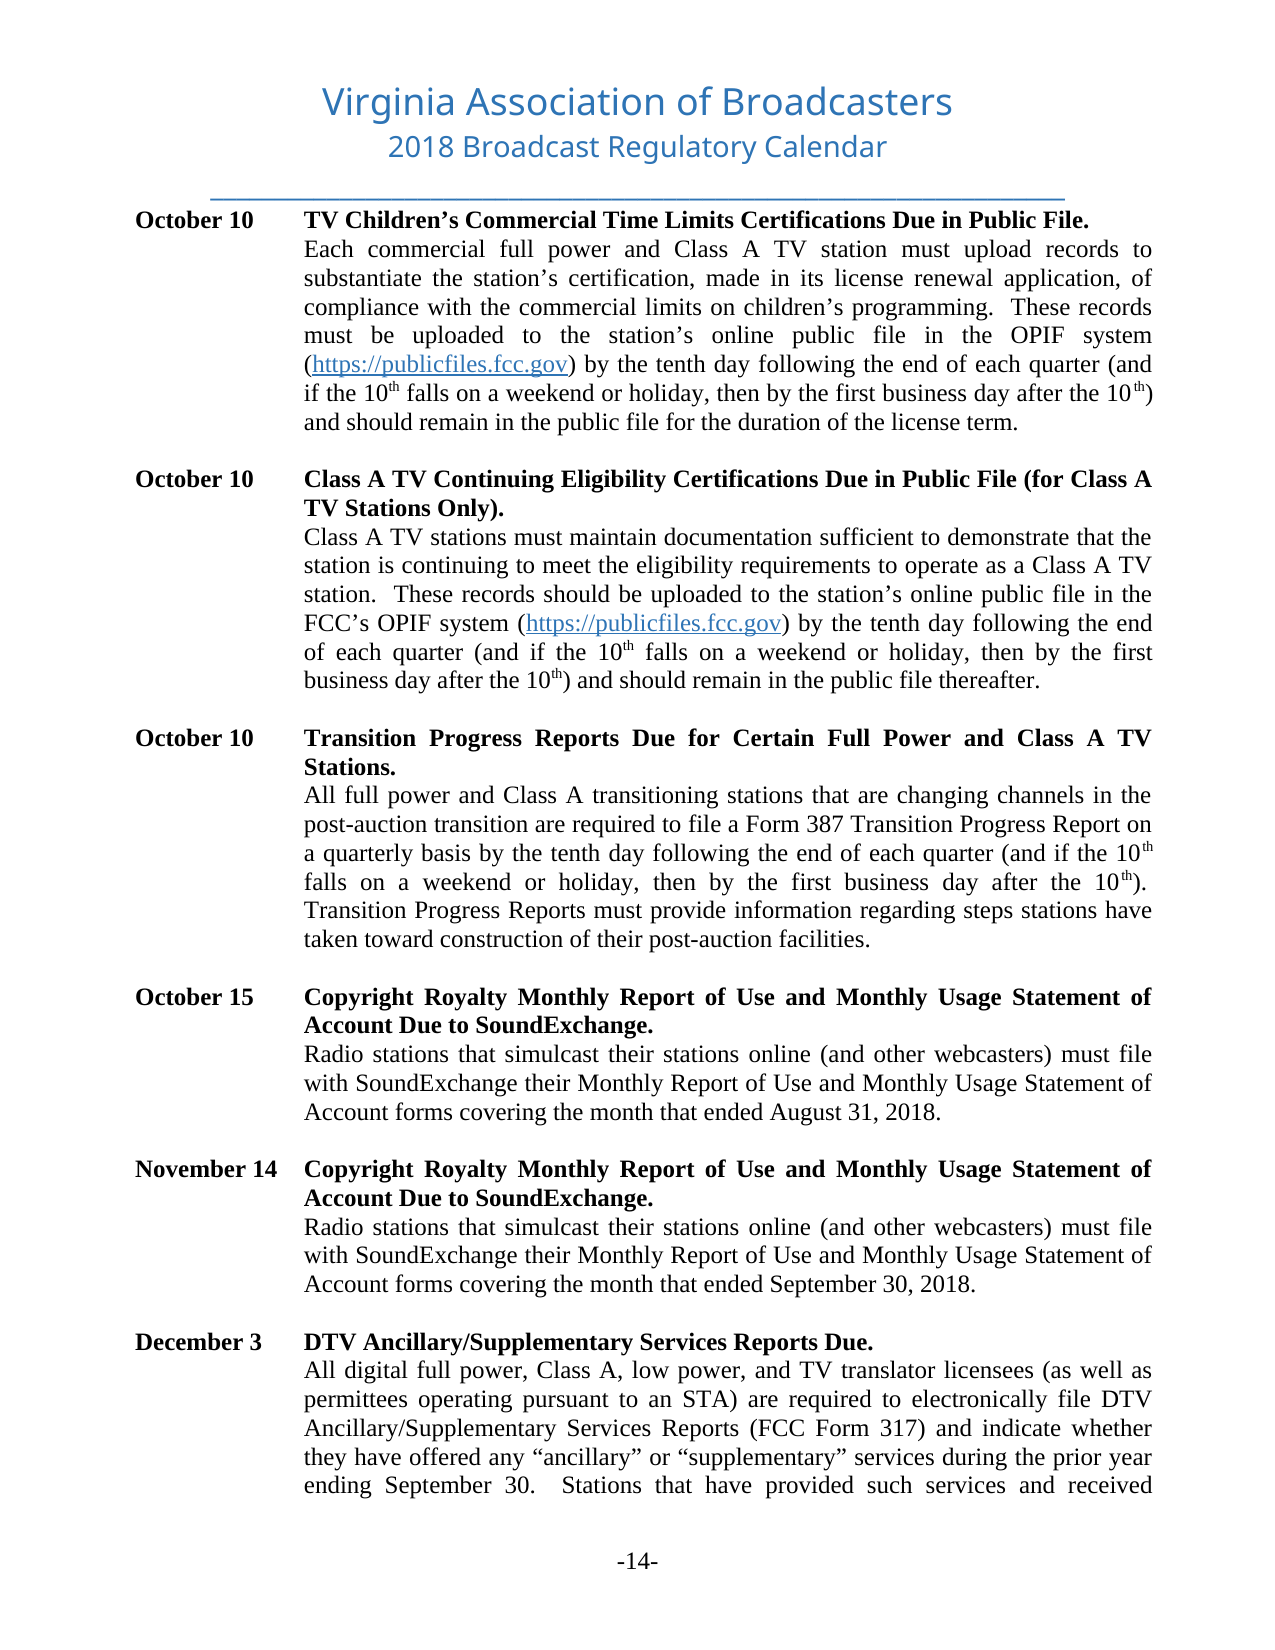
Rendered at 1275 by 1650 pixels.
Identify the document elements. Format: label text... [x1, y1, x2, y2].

table_cell October 10 [124, 723, 292, 982]
table_cell Transition Progress Reports Due for Certain Full Power and Class A TV Stations. All full power and Class A transitioning stations that are changing channels in the post-auction transition are required to file a Form 387 Transition Progress Report on a quarterly basis by the tenth day following the end of each quarter (and if the 10th falls on a weekend or holiday, then by the first business day after the 10th). Transition Progress Reports must provide information regarding steps stations have taken toward construction of their post-auction facilities. [293, 723, 1164, 982]
table_cell TV Children’s Commercial Time Limits Certifications Due in Public File. Each commercial full power and Class A TV station must upload records to substantiate the station’s certification, made in its license renewal application, of compliance with the commercial limits on children’s programming. These records must be uploaded to the station’s online public file in the OPIF system (https://publicfiles.fcc.gov) by the tenth day following the end of each quarter (and if the 10th falls on a weekend or holiday, then by the first business day after the 10th) and should remain in the public file for the duration of the license term. [293, 205, 1164, 464]
table_cell October 10 [124, 205, 292, 464]
table_cell Copyright Royalty Monthly Report of Use and Monthly Usage Statement of Account Due to SoundExchange. Radio stations that simulcast their stations online (and other webcasters) must file with SoundExchange their Monthly Report of Use and Monthly Usage Statement of Account forms covering the month that ended September 30, 2018. [293, 1154, 1164, 1327]
table_cell Class A TV Continuing Eligibility Certifications Due in Public File (for Class A TV Stations Only). Class A TV stations must maintain documentation sufficient to demonstrate that the station is continuing to meet the eligibility requirements to operate as a Class A TV station. These records should be uploaded to the station’s online public file in the FCC’s OPIF system (https://publicfiles.fcc.gov) by the tenth day following the end of each quarter (and if the 10th falls on a weekend or holiday, then by the first business day after the 10th) and should remain in the public file thereafter. [293, 464, 1164, 723]
table_cell December 3 [124, 1327, 292, 1499]
table_cell October 15 [124, 982, 292, 1154]
table_cell Copyright Royalty Monthly Report of Use and Monthly Usage Statement of Account Due to SoundExchange. Radio stations that simulcast their stations online (and other webcasters) must file with SoundExchange their Monthly Report of Use and Monthly Usage Statement of Account forms covering the month that ended August 31, 2018. [293, 982, 1164, 1154]
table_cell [293, 1327, 1164, 1499]
table_cell November 14 [124, 1154, 292, 1327]
table_cell October 10 [124, 464, 292, 723]
